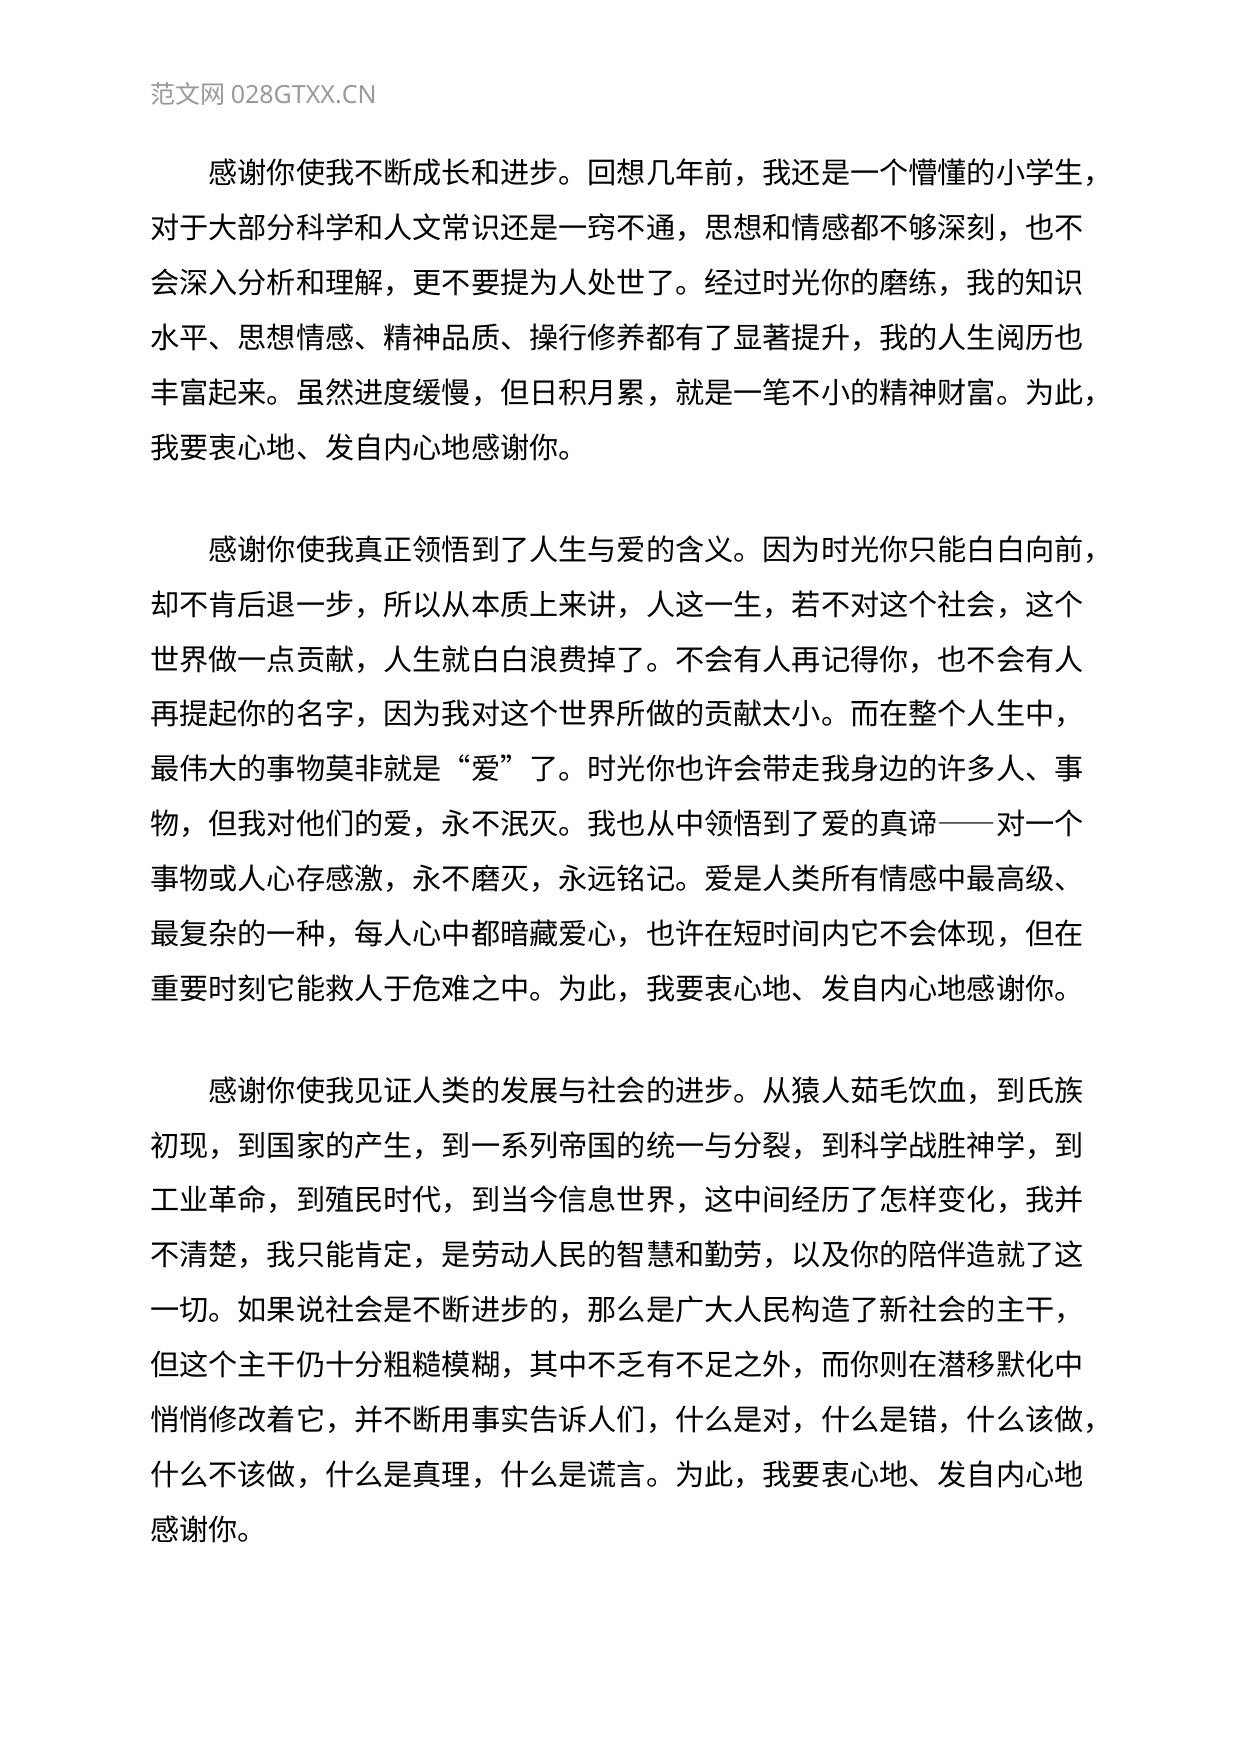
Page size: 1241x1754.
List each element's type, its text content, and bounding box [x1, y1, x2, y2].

text 感谢你使我见证人类的发展与社会的进步。从猿人茹毛饮血，到氏族初现，到国家的产生，到一系列帝国的统一与分裂，到科学战胜神学，到工业革命，到殖民时代，到当今信息世界，这中间经历了怎样变化，我并不清楚，我只能肯定，是劳动人民的智慧和勤劳，以及你的陪伴造就了这一切。如果说社会是不断进步的，那么是广大人民构造了新社会的主干，但这个主干仍十分粗糙模糊，其中不乏有不足之外，而你则在潜移默化中悄悄修改着它，并不断用事实告诉人们，什么是对，什么是错，什么该做，什么不该做，什么是真理，什么是谎言。为此，我要衷心地、发自内心地感谢你。 [150, 1067, 1090, 1549]
text 感谢你使我不断成长和进步。回想几年前，我还是一个懵懂的小学生，对于大部分科学和人文常识还是一窍不通，思想和情感都不够深刻，也不会深入分析和理解，更不要提为人处世了。经过时光你的磨练，我的知识水平、思想情感、精神品质、操行修养都有了显著提升，我的人生阅历也丰富起来。虽然进度缓慢，但日积月累，就是一笔不小的精神财富。为此，我要衷心地、发自内心地感谢你。 [150, 150, 1090, 467]
text 感谢你使我真正领悟到了人生与爱的含义。因为时光你只能白白向前，却不肯后退一步，所以从本质上来讲，人这一生，若不对这个社会，这个世界做一点贡献，人生就白白浪费掉了。不会有人再记得你，也不会有人再提起你的名字，因为我对这个世界所做的贡献太小。而在整个人生中，最伟大的事物莫非就是“爱”了。时光你也许会带走我身边的许多人、事物，但我对他们的爱，永不泯灭。我也从中领悟到了爱的真谛——对一个事物或人心存感激，永不磨灭，永远铭记。爱是人类所有情感中最高级、最复杂的一种，每人心中都暗藏爱心，也许在短时间内它不会体现，但在重要时刻它能救人于危难之中。为此，我要衷心地、发自内心地感谢你。 [150, 526, 1090, 1008]
